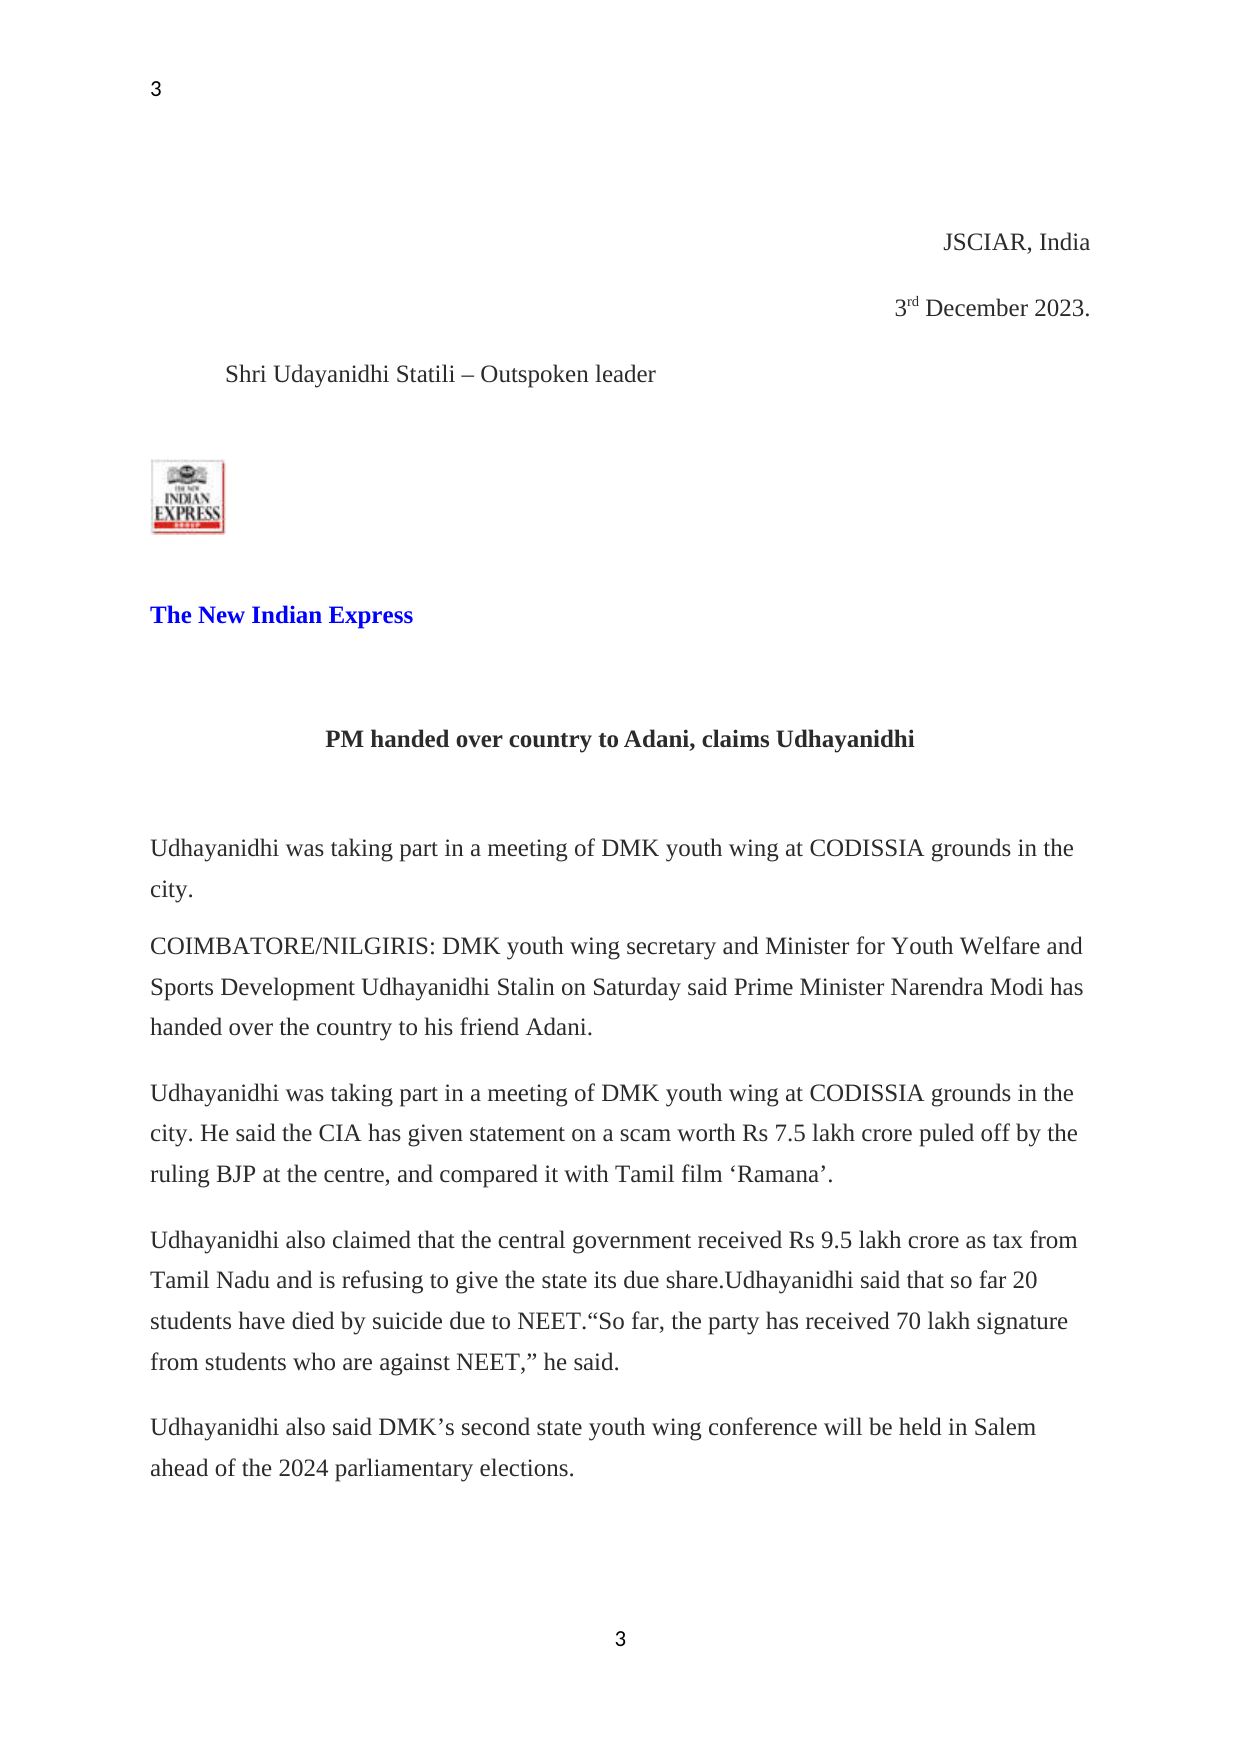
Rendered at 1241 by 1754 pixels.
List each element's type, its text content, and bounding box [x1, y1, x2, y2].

text COIMBATORE/NILGIRIS: DMK youth wing secretary and Minister for Youth Welfare and Sports Development Udhayanidhi Stalin on Saturday said Prime Minister Narendra Modi has handed over the country to his friend Adani. [150, 919, 1090, 1041]
text Udhayanidhi was taking part in a meeting of DMK youth wing at CODISSIA grounds in the city. He said the CIA has given statement on a scam worth Rs 7.5 lakh crore puled off by the ruling BJP at the centre, and compared it with Tamil film ‘Ramana’. [150, 1066, 1090, 1188]
text The New Indian Express [150, 554, 1090, 629]
subtitle PM handed over country to Adani, claims Udhayanidhi [150, 690, 1090, 753]
picture [150, 459, 226, 535]
text Shri Udayanidhi Statili – Outspoken leader [150, 347, 1090, 387]
text Udhayanidhi also said DMK’s second state youth wing conference will be held in Salem ahead of the 2024 parliamentary elections. [150, 1400, 1090, 1482]
text Udhayanidhi was taking part in a meeting of DMK youth wing at CODISSIA grounds in the city. [150, 821, 1090, 902]
text JSCIAR, India [150, 216, 1090, 256]
text 3rd December 2023. [150, 281, 1090, 322]
text Udhayanidhi also claimed that the central government received Rs 9.5 lakh crore as tax from Tamil Nadu and is refusing to give the state its due share.Udhayanidhi said that so far 20 students have died by suicide due to NEET.“So far, the party has received 70 lakh signature from students who are against NEET,” he said. [150, 1213, 1090, 1375]
